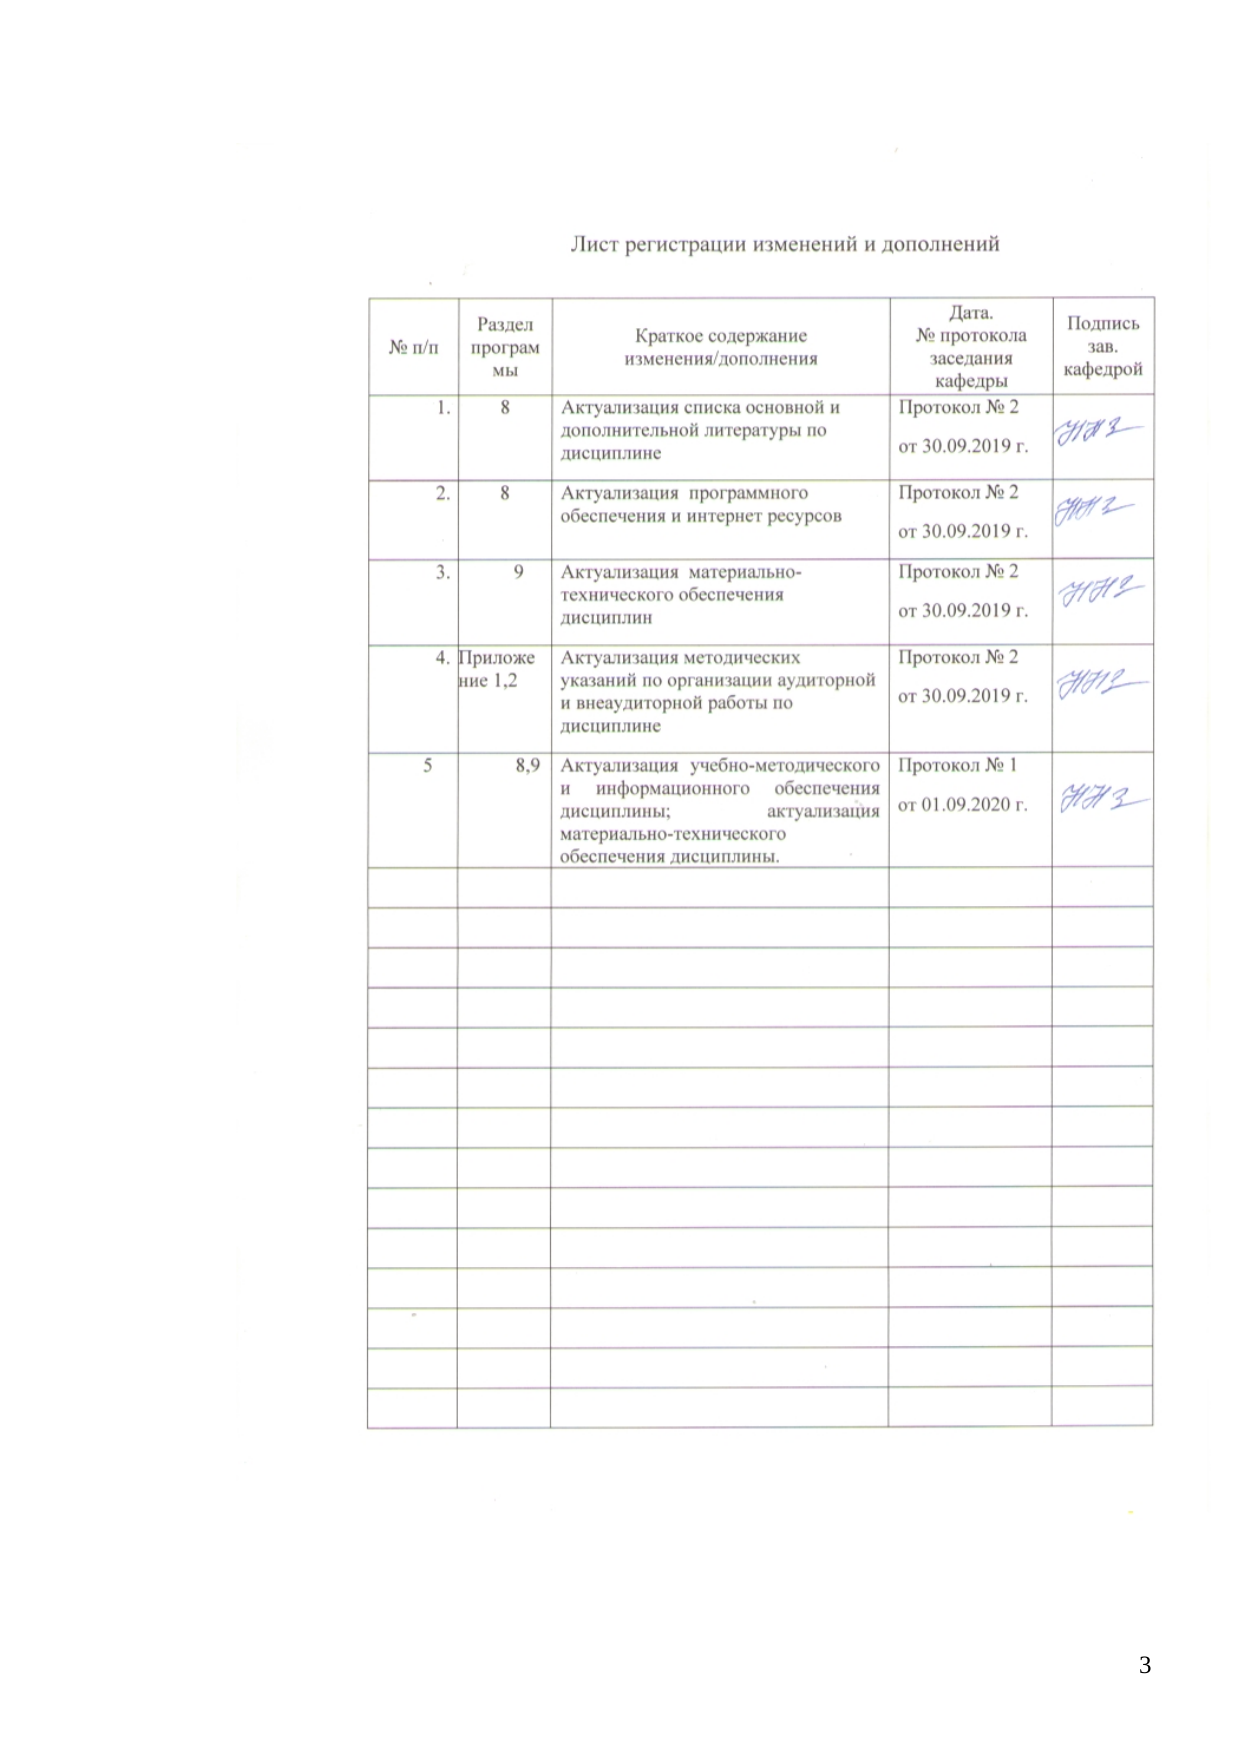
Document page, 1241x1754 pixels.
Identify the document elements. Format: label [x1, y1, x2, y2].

picture [236, 143, 1211, 1522]
